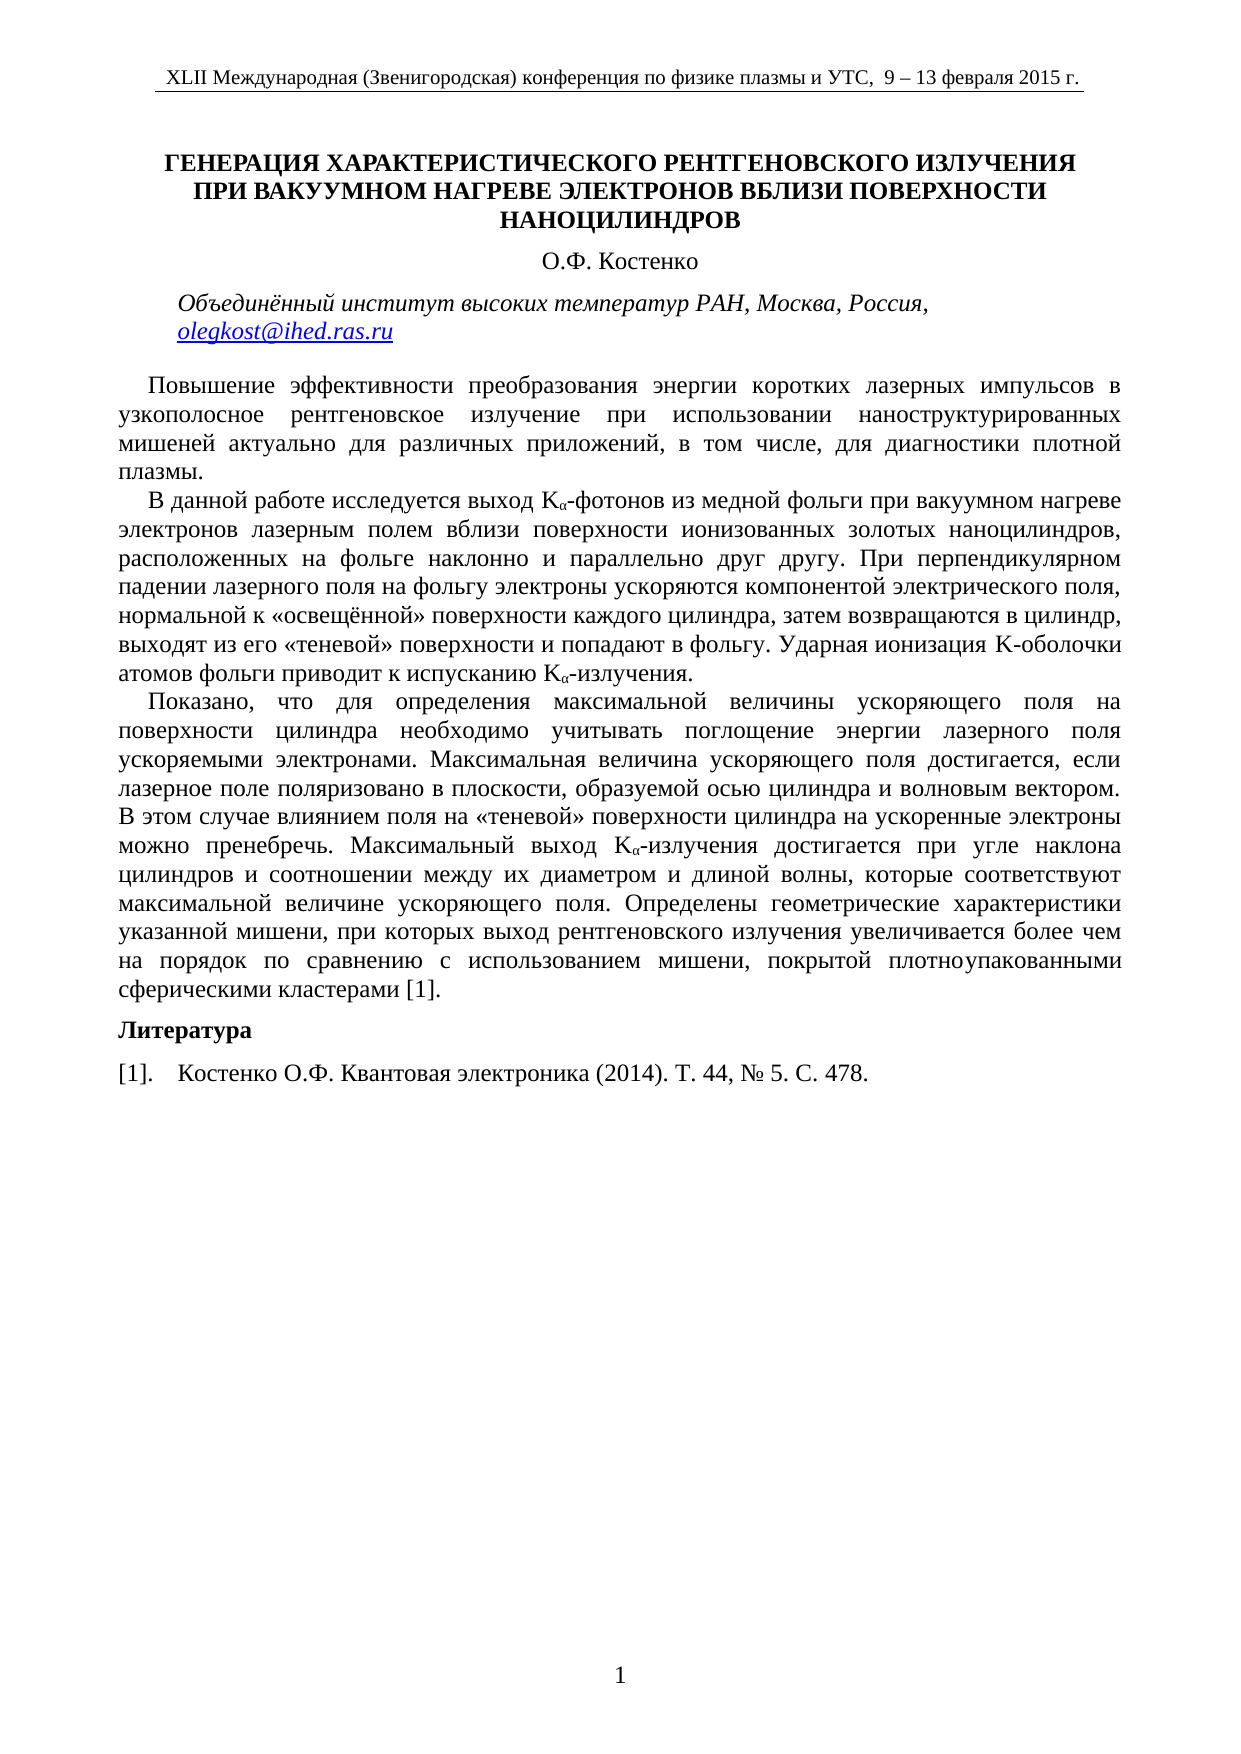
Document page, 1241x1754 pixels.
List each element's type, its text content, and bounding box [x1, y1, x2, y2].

title Генерация характеристического рентгеновского излучения при вакуумном нагреве электронов вблизи поверхности наноцилиндров [162, 148, 1078, 234]
text Объединённый институт высоких температур РАН, Москва, Россия, olegkost@ihed.ras.ru [177, 288, 1122, 345]
text Костенко О.Ф. Квантовая электроника (2014). Т. 44, № 5. С. 478. [118, 1058, 1122, 1087]
text В данной работе исследуется выход Kα-фотонов из медной фольги при вакуумном нагреве электронов лазерным полем вблизи поверхности ионизованных золотых наноцилиндров, расположенных на фольге наклонно и параллельно друг другу. При перпендикулярном падении лазерного поля на фольгу электроны ускоряются компонентой электрического поля, нормальной к «освещённой» поверхности каждого цилиндра, затем возвращаются в цилиндр, выходят из его «теневой» поверхности и попадают в фольгу. Ударная ионизация K-оболочки атомов фольги приводит к испусканию Kα-излучения. [118, 485, 1122, 686]
text О.Ф. Костенко [159, 246, 1081, 275]
title Литература [118, 1015, 1122, 1044]
text Показано, что для определения максимальной величины ускоряющего поля на поверхности цилиндра необходимо учитывать поглощение энергии лазерного поля ускоряемыми электронами. Максимальная величина ускоряющего поля достигается, если лазерное поле поляризовано в плоскости, образуемой осью цилиндра и волновым вектором. В этом случае влиянием поля на «теневой» поверхности цилиндра на ускоренные электроны можно пренебречь. Максимальный выход Kα-излучения достигается при угле наклона цилиндров и соотношении между их диаметром и длиной волны, которые соответствуют максимальной величине ускоряющего поля. Определены геометрические характеристики указанной мишени, при которых выход рентгеновского излучения увеличивается более чем на порядок по сравнению с использованием мишени, покрытой плотноупакованными сферическими кластерами [1]. [118, 686, 1122, 1003]
text Повышение эффективности преобразования энергии коротких лазерных импульсов в узкополосное рентгеновское излучение при использовании наноструктурированных мишеней актуально для различных приложений, в том числе, для диагностики плотной плазмы. [118, 370, 1122, 485]
